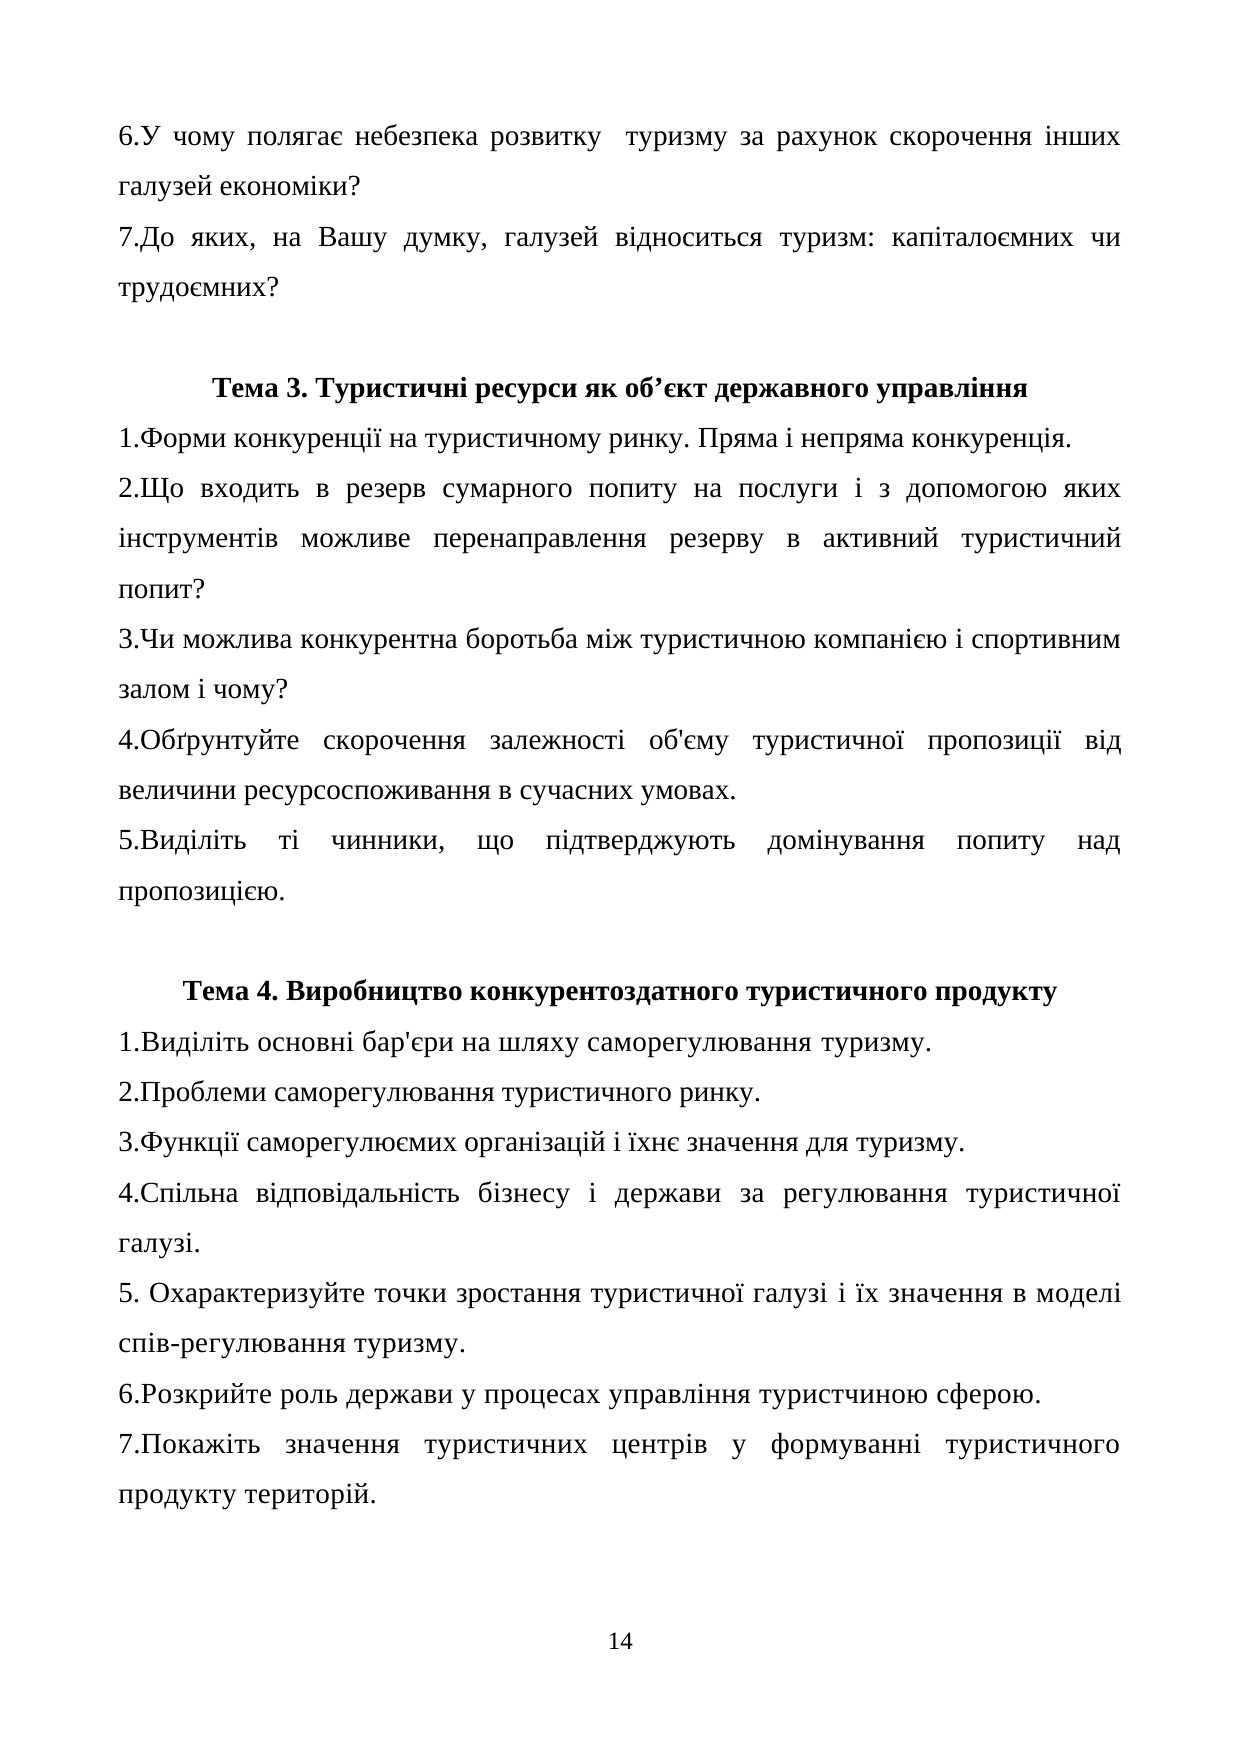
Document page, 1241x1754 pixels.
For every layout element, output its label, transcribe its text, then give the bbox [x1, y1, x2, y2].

text 3.Функції саморегулюємих організацій і їхнє значення для туризму. [118, 1124, 1122, 1158]
text Тема 3. Туристичні ресурси як об’єкт державного управління [118, 370, 1122, 403]
text 7.Покажіть значення туристичних центрів у формуванні туристичного продукту територій. [118, 1426, 1122, 1510]
text 1.Форми конкуренції на туристичному ринку. Пряма і непряма конкуренція. [118, 420, 1122, 453]
text 5.Виділіть ті чинники, що підтверджують домінування попиту над пропозицією. [118, 822, 1122, 906]
text 2.Що входить в резерв сумарного попиту на послуги і з допомогою яких інструментів можливе перенаправлення резерву в активний туристичний попит? [118, 470, 1122, 604]
text 4.Обґрунтуйте скорочення залежності об'єму туристичної пропозиції від величини ресурсоспоживання в сучасних умовах. [118, 722, 1122, 806]
text 1.Виділіть основні бар'єри на шляху саморегулювання туризму. [118, 1024, 1122, 1057]
text 6.У чому полягає небезпека розвитку туризму за рахунок скорочення інших галузей економіки? [118, 118, 1122, 202]
text 6.Розкрийте роль держави у процесах управління туристчиною сферою. [118, 1376, 1122, 1409]
text Тема 4. Виробництво конкурентоздатного туристичного продукту [118, 973, 1122, 1007]
text 2.Проблеми саморегулювання туристичного ринку. [118, 1074, 1122, 1108]
text 5. Охарактеризуйте точки зростання туристичної галузі і їх значення в моделі спів-регулювання туризму. [118, 1275, 1122, 1359]
text 7.До яких, на Вашу думку, галузей відноситься туризм: капіталоємних чи трудоємних? [118, 219, 1122, 303]
text 3.Чи можлива конкурентна боротьба між туристичною компанією і спортивним залом і чому? [118, 621, 1122, 705]
text 4.Спільна відповідальність бізнесу і держави за регулювання туристичної галузі. [118, 1175, 1122, 1258]
